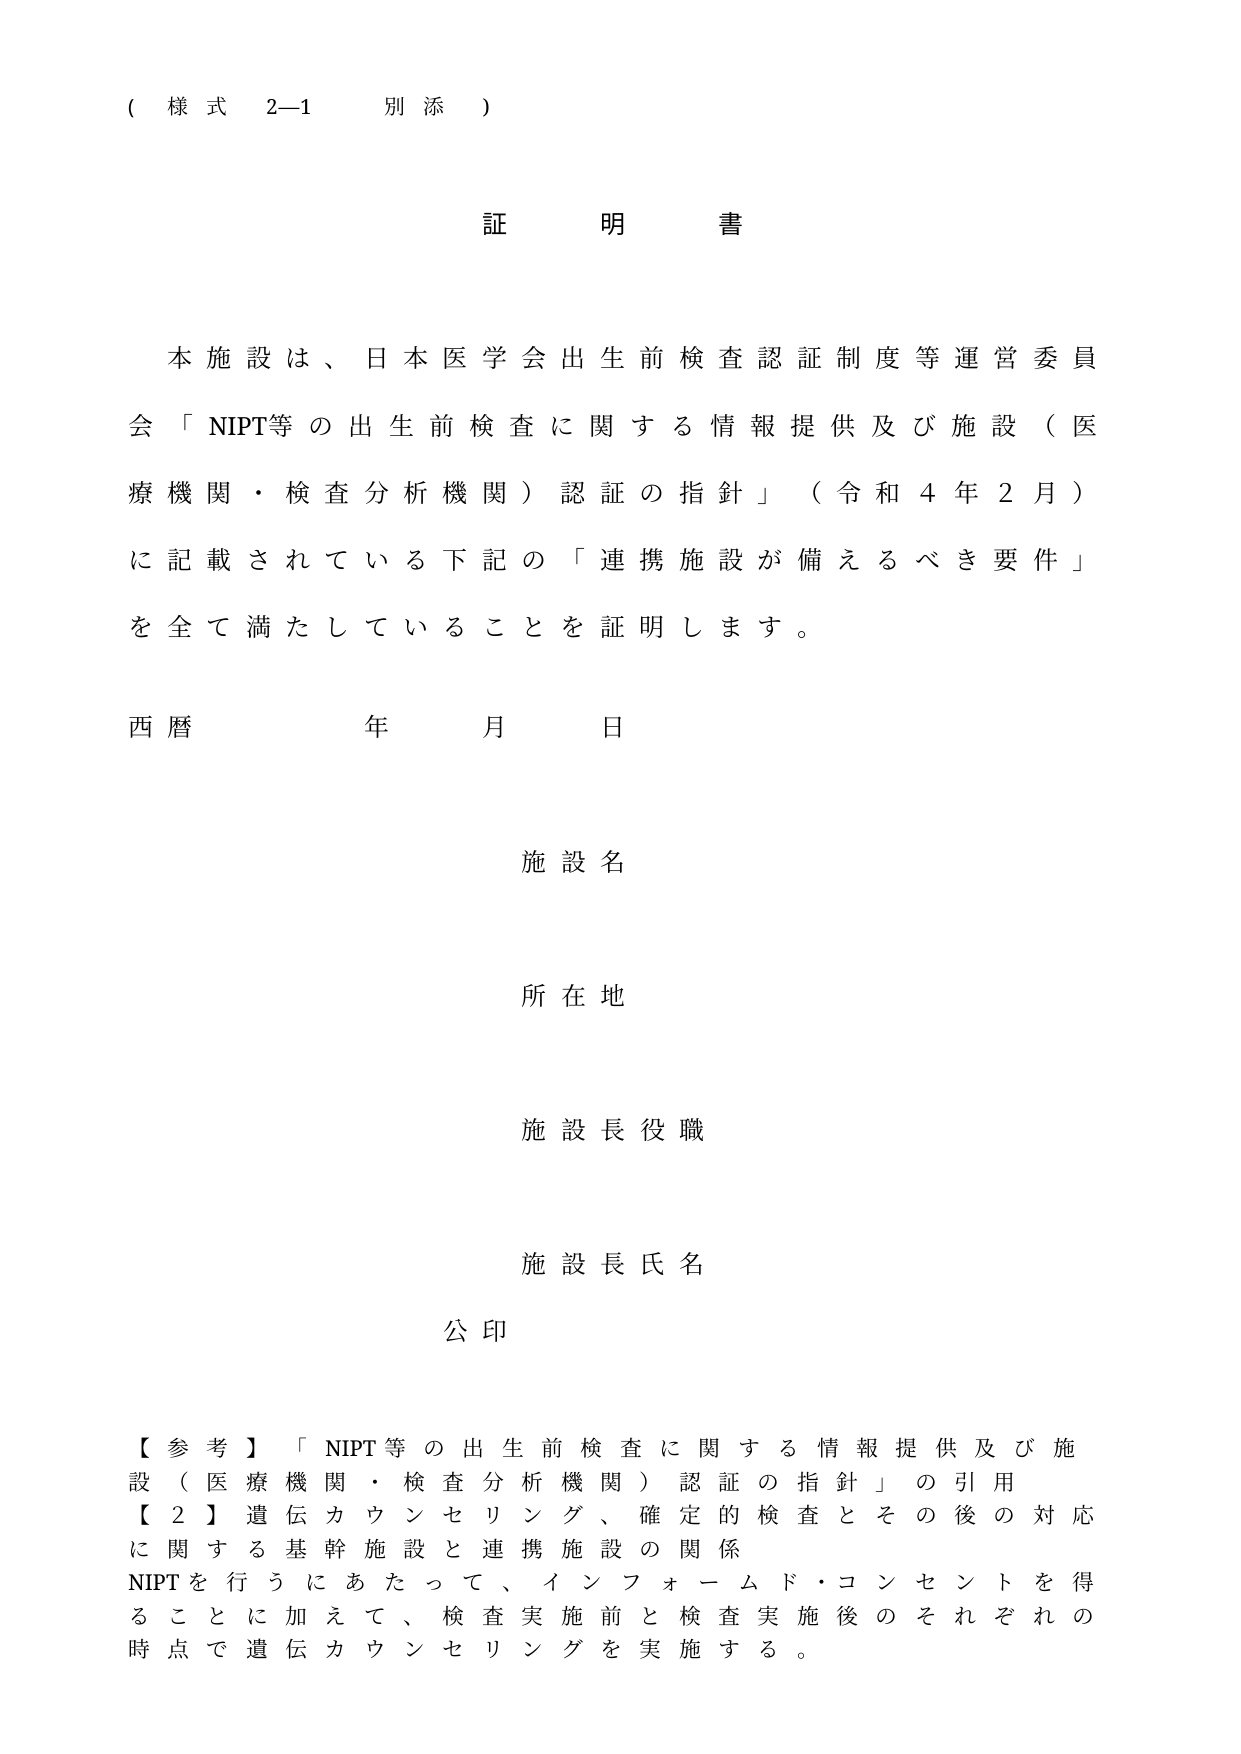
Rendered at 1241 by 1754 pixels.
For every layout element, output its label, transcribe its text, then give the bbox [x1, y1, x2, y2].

text 【２】遺伝カウンセリング、確定的検査とその後の対応に関する基幹施設と連携施設の関係 [128, 1497, 1112, 1564]
text 施設名 [128, 827, 1112, 894]
text 本施設は、日本医学会出生前検査認証制度等運営委員会「NIPT等の出生前検査に関する情報提供及び施設（医療機関・検査分析機関）認証の指針」（令和４年２月）に記載されている下記の「連携施設が備えるべき要件」を全て満たしていることを証明します。 [128, 323, 1112, 659]
text NIPTを行うにあたって、インフォームド･コンセントを得ることに加えて、検査実施前と検査実施後のそれぞれの時点で遺伝カウンセリングを実施する。 [128, 1564, 1112, 1665]
text 施設長役職 [128, 1095, 1112, 1162]
text 所在地 [128, 961, 1112, 1028]
text 【参考】「NIPT等の出生前検査に関する情報提供及び施設（医療機関・検査分析機関）認証の指針」の引用 [128, 1430, 1112, 1497]
text (様式2—1 別添) [128, 89, 1112, 122]
text 証 明 書 [128, 189, 1112, 256]
text 施設長氏名 公印 [424, 1229, 1112, 1363]
text 西暦 年 月 日 [128, 692, 1112, 759]
